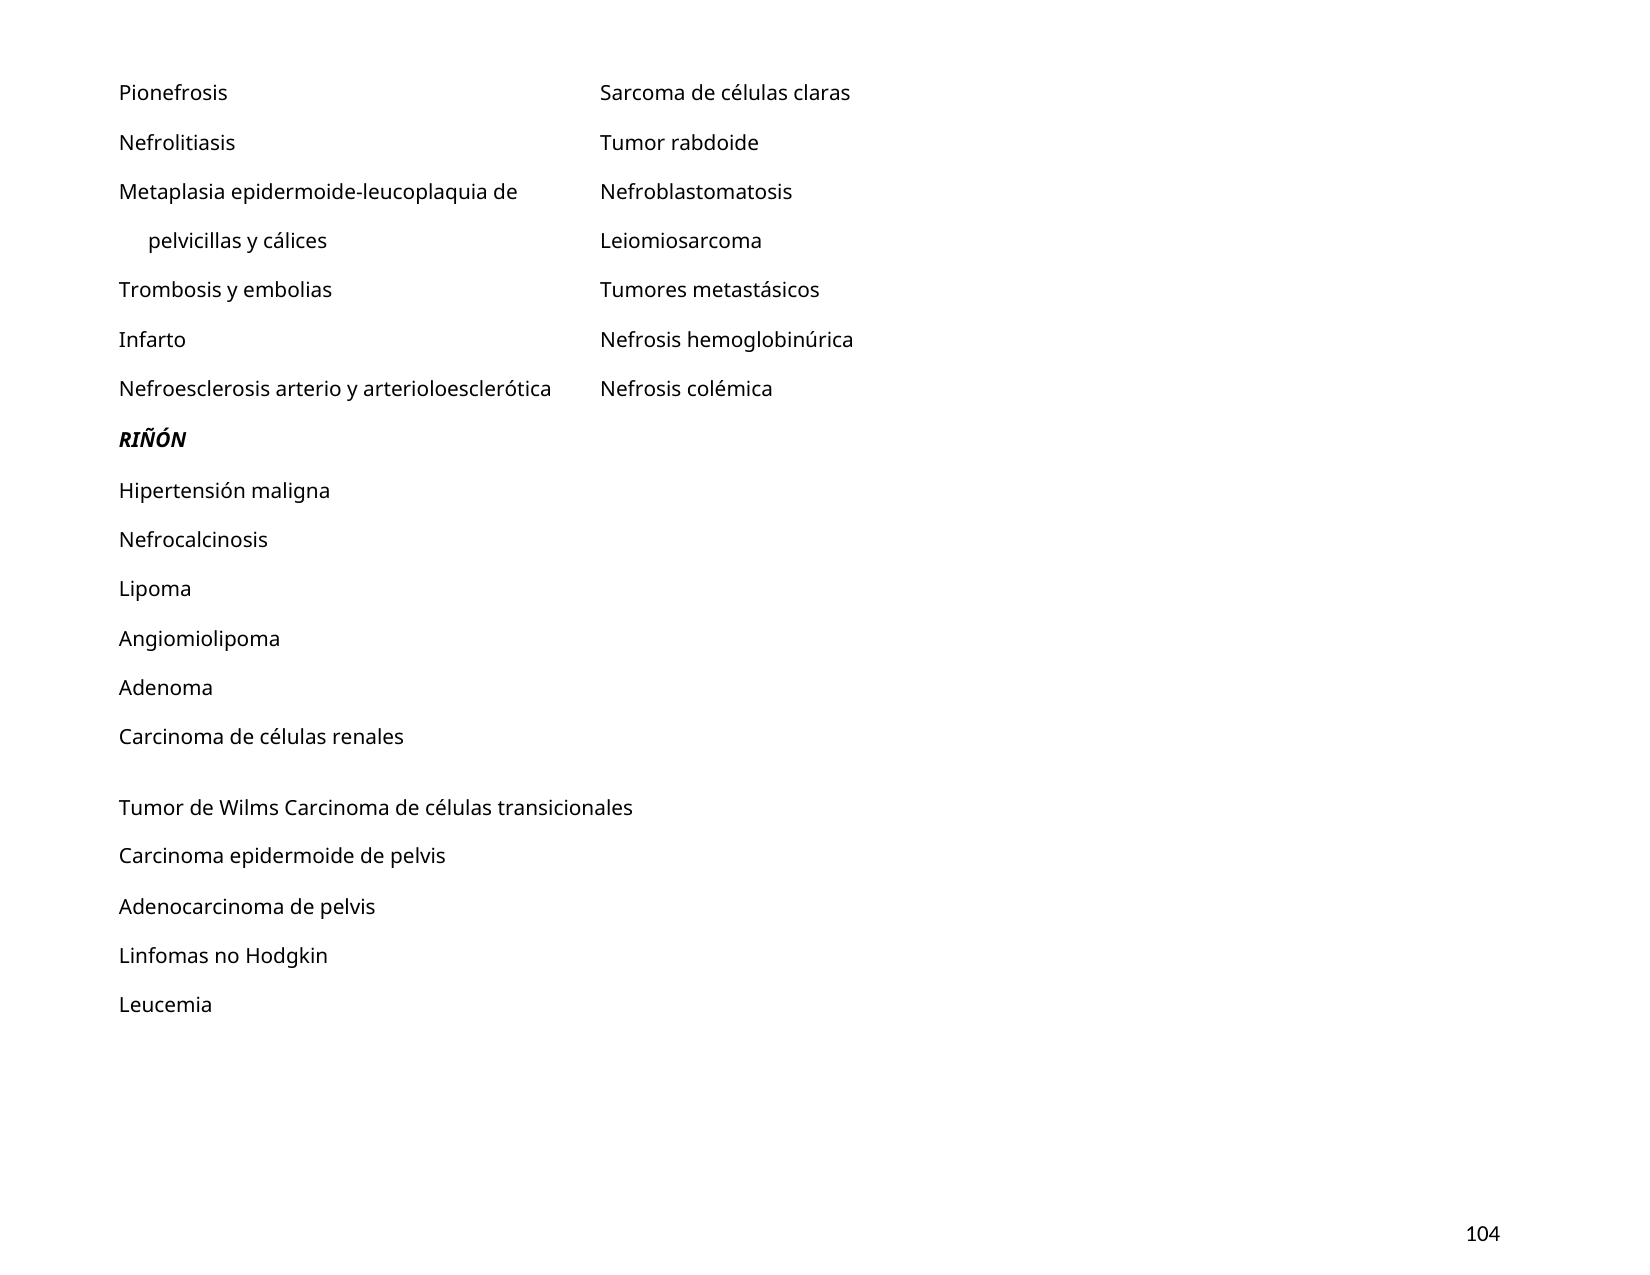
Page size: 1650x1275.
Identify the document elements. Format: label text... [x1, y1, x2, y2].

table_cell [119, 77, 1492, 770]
text Tumor de Wilms Carcinoma de células transicionales [119, 793, 1500, 821]
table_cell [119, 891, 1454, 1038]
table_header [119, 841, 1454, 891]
